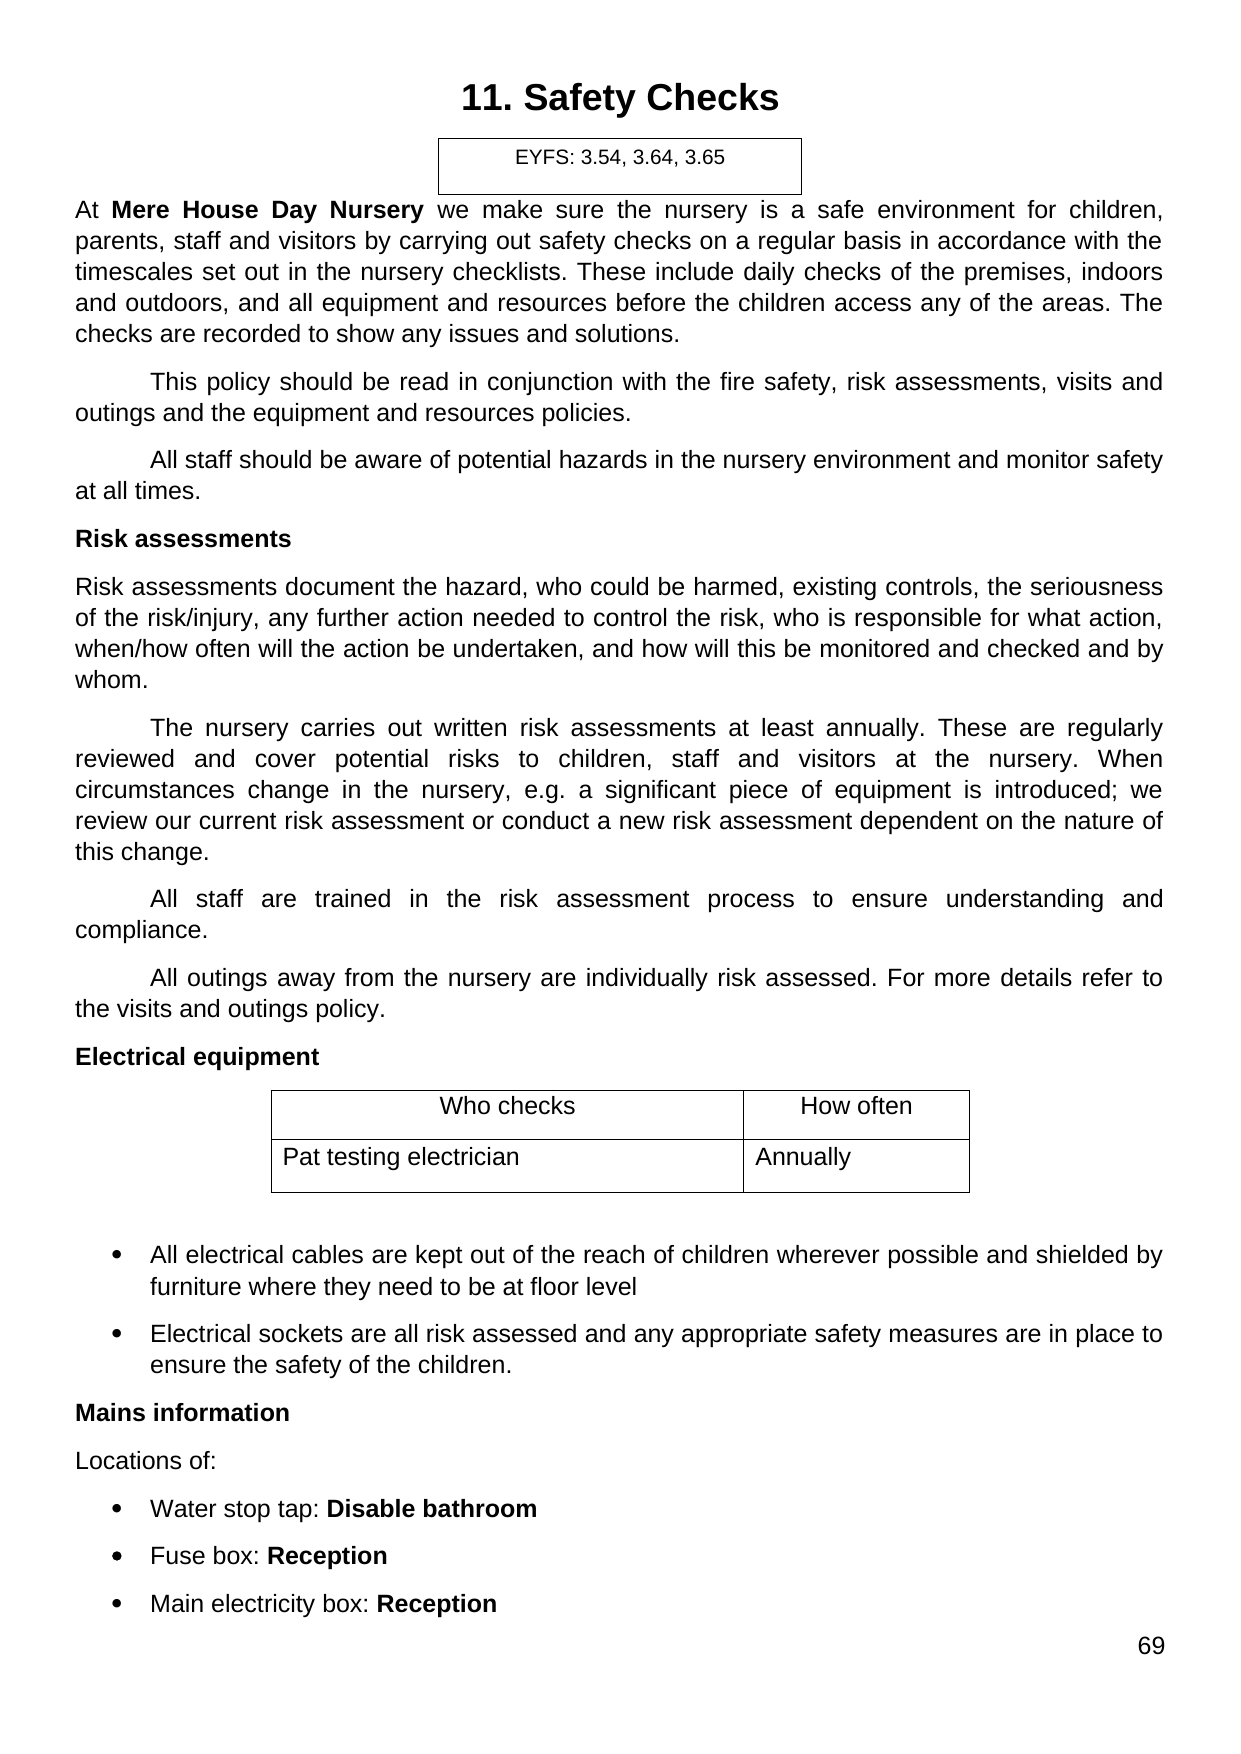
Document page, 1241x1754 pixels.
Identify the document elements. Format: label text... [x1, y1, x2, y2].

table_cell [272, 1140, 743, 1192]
list Water stop tap: Disable bathroom [112, 1493, 1165, 1522]
text Electrical equipment [75, 1042, 1165, 1071]
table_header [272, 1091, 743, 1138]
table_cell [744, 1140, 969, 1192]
text All outings away from the nursery are individually risk assessed. For more details refer to the visits and outings policy. [75, 963, 1165, 1023]
text 11. Safety Checks [75, 75, 1165, 118]
text Risk assessments [75, 524, 1165, 553]
list Fuse box: Reception [112, 1541, 1165, 1570]
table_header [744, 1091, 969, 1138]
text The nursery carries out written risk assessments at least annually. These are regularly reviewed and cover potential risks to children, staff and visitors at the nursery. When circumstances change in the nursery, e.g. a significant piece of equipment is introduced; we review our current risk assessment or conduct a new risk assessment dependent on the nature of this change. [75, 713, 1165, 866]
list Electrical sockets are all risk assessed and any appropriate safety measures are in place to ensure the safety of the children. [112, 1319, 1165, 1379]
text All staff should be aware of potential hazards in the nursery environment and monitor safety at all times. [75, 445, 1165, 505]
text Risk assessments document the hazard, who could be harmed, existing controls, the seriousness of the risk/injury, any further action needed to control the risk, who is responsible for what action, when/how often will the action be undertaken, and how will this be monitored and checked and by whom. [75, 572, 1165, 694]
text At Mere House Day Nursery we make sure the nursery is a safe environment for children, parents, staff and visitors by carrying out safety checks on a regular basis in accordance with the timescales set out in the nursery checklists. These include daily checks of the premises, indoors and outdoors, and all equipment and resources before the children access any of the areas. The checks are recorded to show any issues and solutions. [75, 195, 1165, 348]
text Mains information [75, 1398, 1165, 1427]
list All electrical cables are kept out of the reach of children wherever possible and shielded by furniture where they need to be at floor level [112, 1240, 1165, 1300]
text All staff are trained in the risk assessment process to ensure understanding and compliance. [75, 884, 1165, 944]
list Main electricity box: Reception [112, 1589, 1165, 1618]
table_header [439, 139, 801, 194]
text This policy should be read in conjunction with the fire safety, risk assessments, visits and outings and the equipment and resources policies. [75, 367, 1165, 426]
text Locations of: [75, 1446, 1165, 1474]
